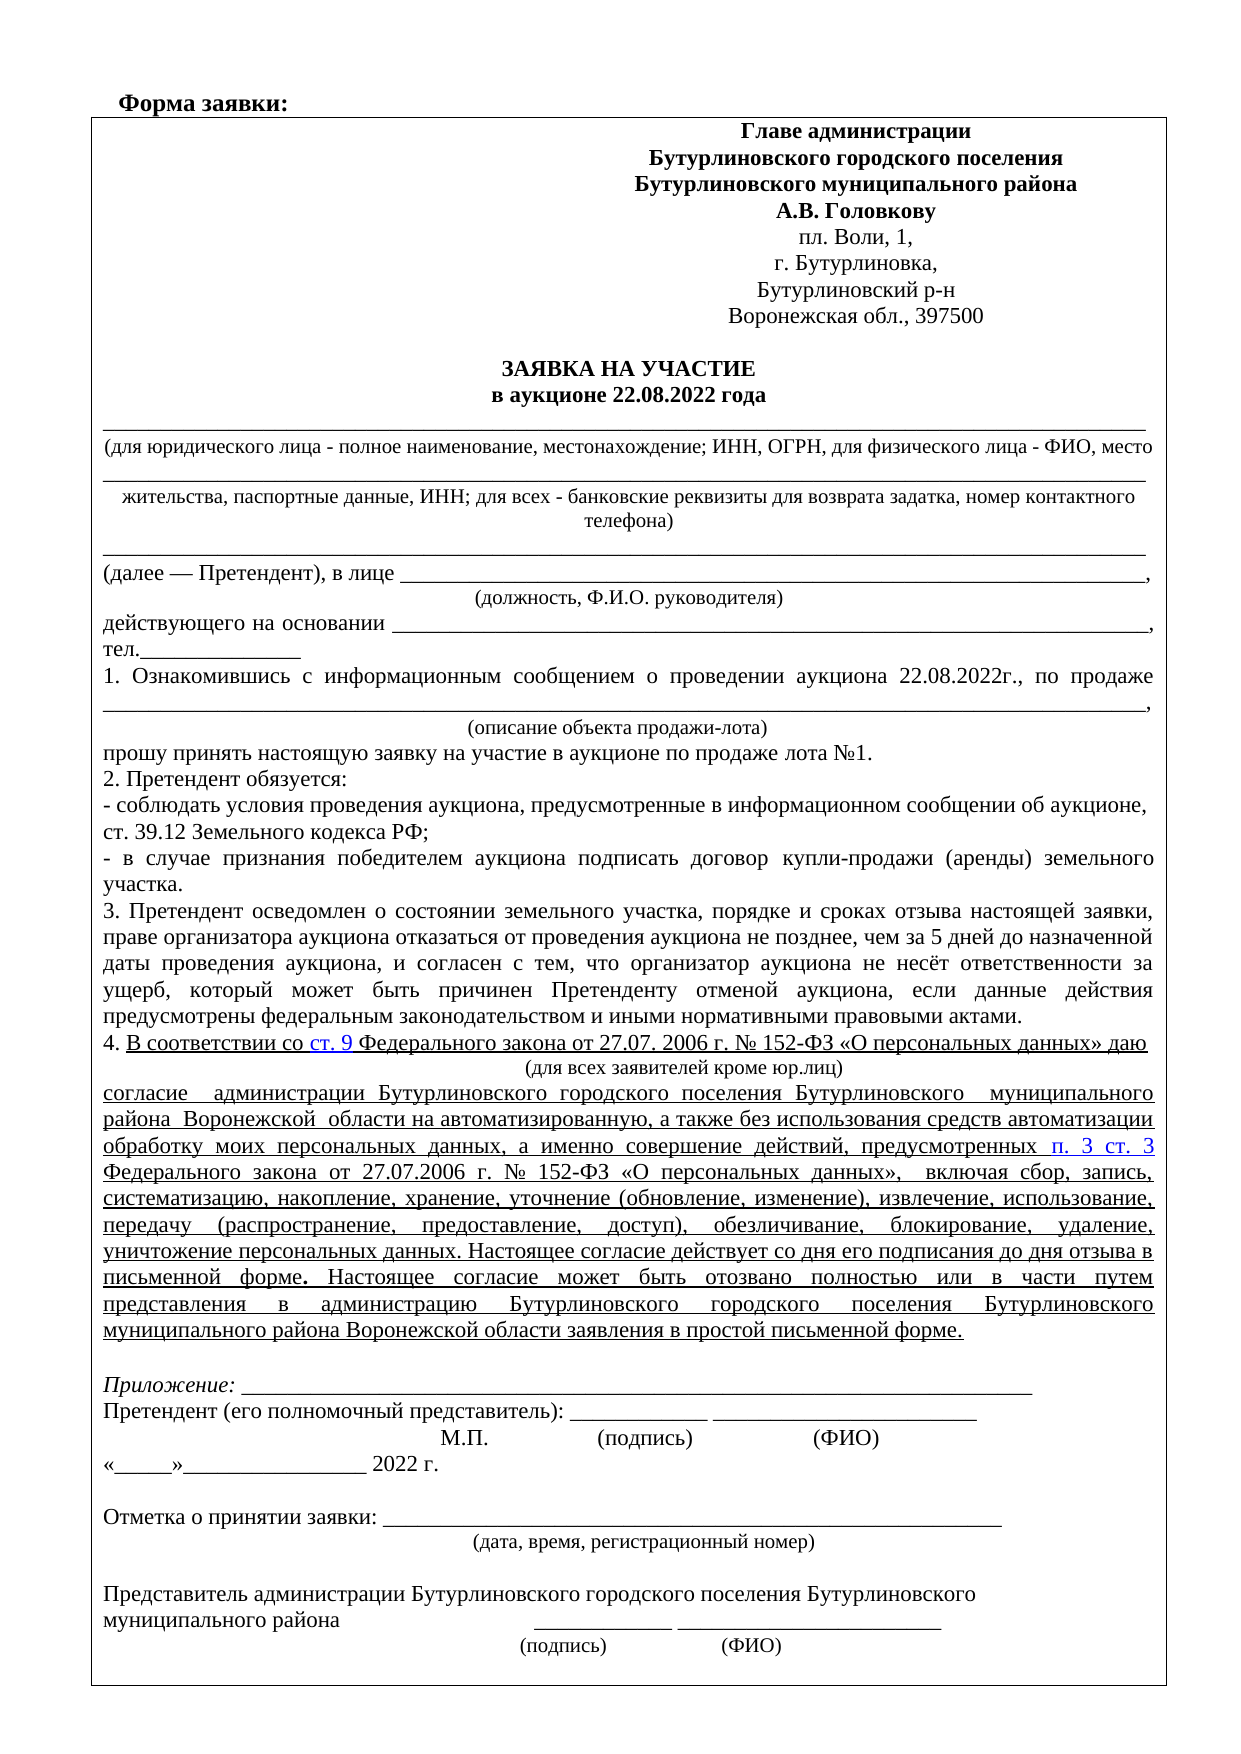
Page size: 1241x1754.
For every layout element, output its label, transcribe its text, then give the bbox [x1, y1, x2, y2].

table_header ЗАЯВКА НА УЧАСТИЕ в аукционе 22.08.2022 года ___________________________________________________________________________________________ (для юридического лица - полное наименование, местонахождение; ИНН, ОГРН, для физического лица - ФИО, место ___________________________________________________________________________________________ жительства, паспортные данные, ИНН; для всех - банковские реквизиты для возврата задатка, номер контактного телефона) ___________________________________________________________________________________________ (далее — Претендент), в лице _________________________________________________________________, (должность, Ф.И.О. руководителя) действующего на основании __________________________________________________________________, тел.______________ 1. Ознакомившись с информационным сообщением о проведении аукциона 22.08.2022г., по продаже ___________________________________________________________________________________________, (описание объекта продажи-лота) прошу принять настоящую заявку на участие в аукционе по продаже лота №1. 2. Претендент обязуется: - соблюдать условия проведения аукциона, предусмотренные в информационном сообщении об аукционе, ст. 39.12 Земельного кодекса РФ; - в случае признания победителем аукциона подписать договор купли-продажи (аренды) земельного участка. 3. Претендент осведомлен о состоянии земельного участка, порядке и сроках отзыва настоящей заявки, праве организатора аукциона отказаться от проведения аукциона не позднее, чем за 5 дней до назначенной даты проведения аукциона, и согласен с тем, что организатор аукциона не несёт ответственности за ущерб, который может быть причинен Претенденту отменой аукциона, если данные действия предусмотрены федеральным законодательством и иными нормативными правовыми актами. 4. В соответствии со ст. 9 Федерального закона от 27.07. 2006 г. № 152-ФЗ «О персональных данных» даю (для всех заявителей кроме юр.лиц) согласие администрации Бутурлиновского городского поселения Бутурлиновского муниципального района Воронежской области на автоматизированную, а также без использования средств автоматизации обработку моих персональных данных, а именно совершение действий, предусмотренных п. 3 ст. 3 Федерального закона от 27.07.2006 г. № 152-ФЗ «О персональных данных», включая сбор, запись, систематизацию, накопление, хранение, уточнение (обновление, изменение), извлечение, использование, передачу (распространение, предоставление, доступ), обезличивание, блокирование, удаление, уничтожение персональных данных. Настоящее согласие действует со дня его подписания до дня отзыва в письменной форме. Настоящее согласие может быть отозвано полностью или в части путем представления в администрацию Бутурлиновского городского поселения Бутурлиновского муниципального района Воронежской области заявления в простой письменной форме. Приложение: _____________________________________________________________________ Претендент (его полномочный представитель): ____________ _______________________ М.П. (подпись) (ФИО) «_____»________________ 2022 г. Отметка о принятии заявки: ______________________________________________________ (дата, время, регистрационный номер) Представитель администрации Бутурлиновского городского поселения Бутурлиновского муниципального района ____________ _______________________ (подпись) (ФИО) [92, 118, 1166, 1685]
text Форма заявки: [118, 88, 1181, 117]
